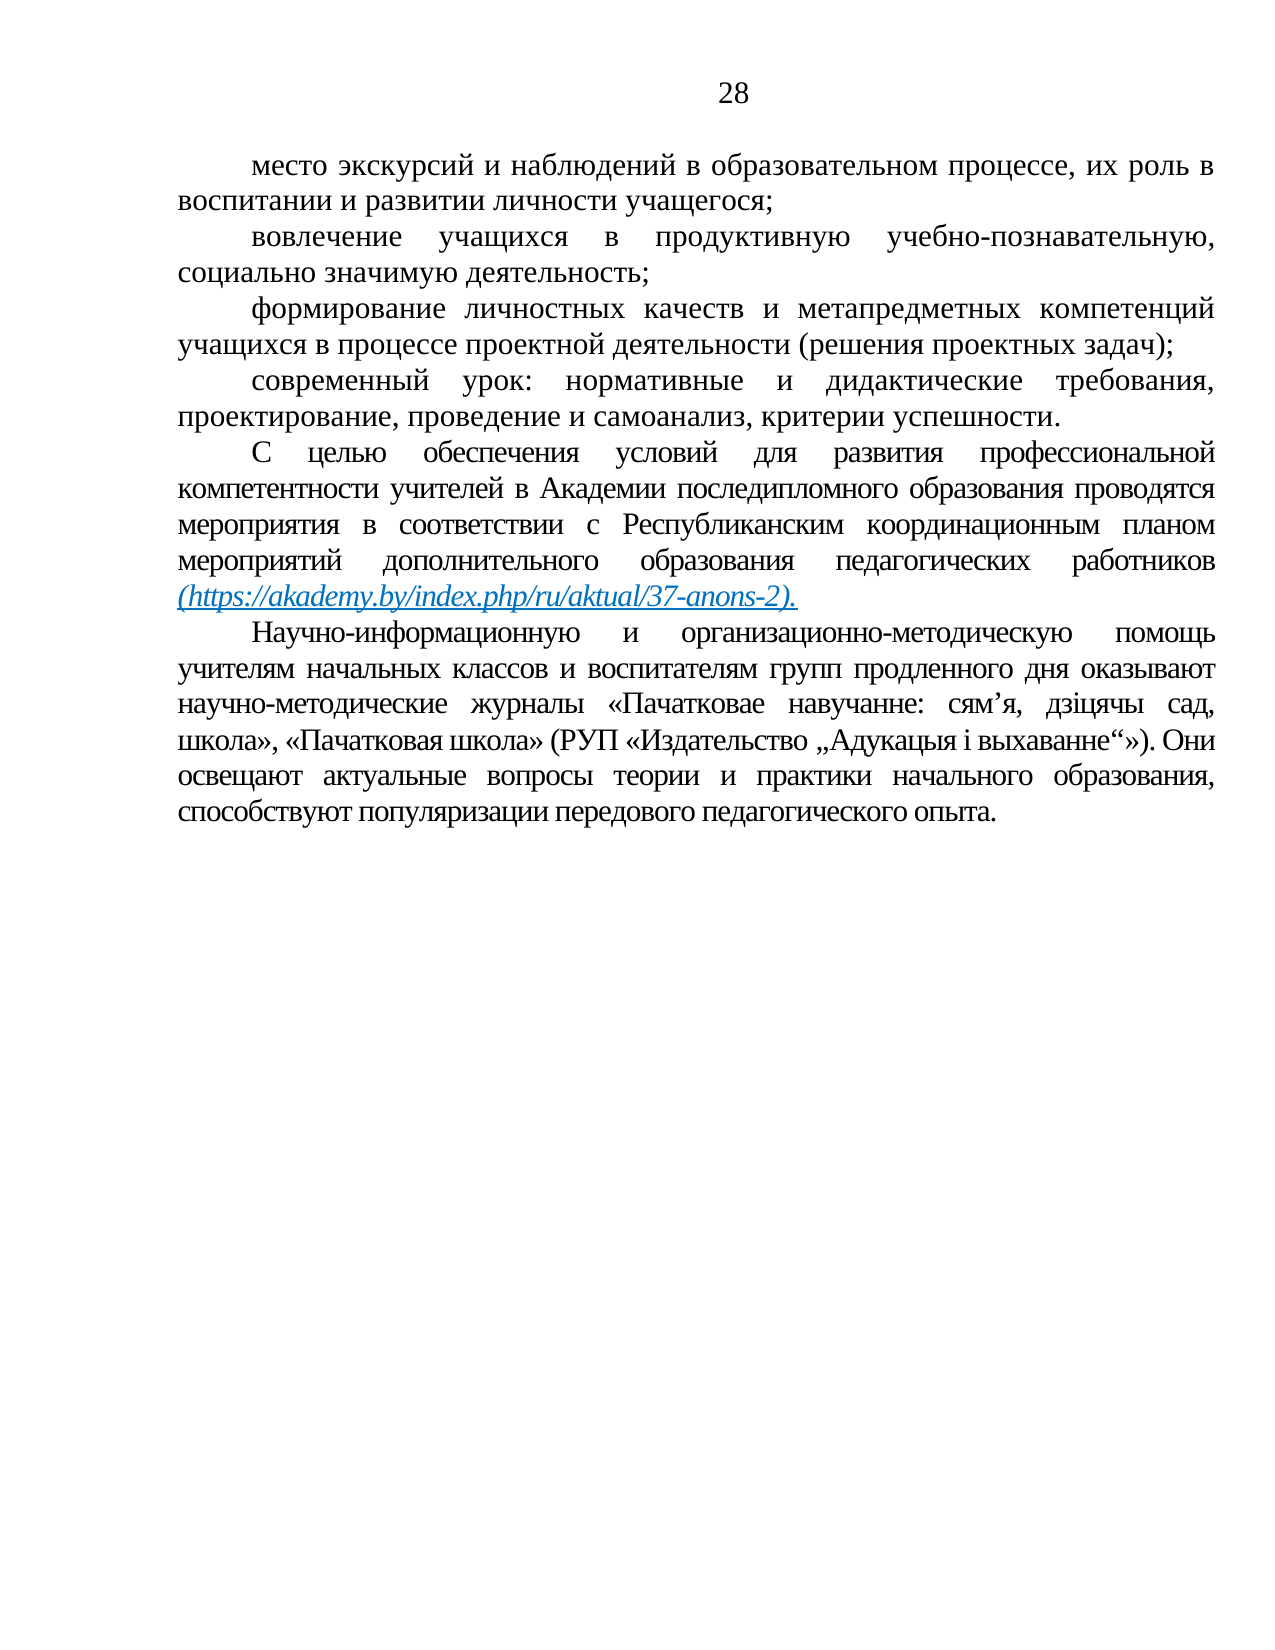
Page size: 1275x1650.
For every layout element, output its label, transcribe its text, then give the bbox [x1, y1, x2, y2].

text Научно-информационную и организационно-методическую помощь учителям начальных классов и воспитателям групп продленного дня оказывают научно-методические журналы «Пачатковае навучанне: сям’я, дзіцячы сад, школа», «Пачатковая школа» (РУП «Издательство „Адукацыя і выхаванне“»). Они освещают актуальные вопросы теории и практики начального образования, способствуют популяризации передового педагогического опыта. [177, 613, 1216, 828]
text С целью обеспечения условий для развития профессиональной компетентности учителей в Академии последипломного образования проводятся мероприятия в соответствии с Республиканским координационным планом мероприятий дополнительного образования педагогических работников (https://akademy.by/index.php/ru/aktual/37-anons-2). [177, 433, 1216, 613]
text формирование личностных качеств и метапредметных компетенций учащихся в процессе проектной деятельности (решения проектных задач); [177, 289, 1216, 361]
text место экскурсий и наблюдений в образовательном процессе, их роль в воспитании и развитии личности учащегося; [177, 146, 1216, 218]
text вовлечение учащихся в продуктивную учебно-познавательную, социально значимую деятельность; [177, 218, 1216, 289]
text современный урок: нормативные и дидактические требования, проектирование, проведение и самоанализ, критерии успешности. [177, 361, 1216, 433]
